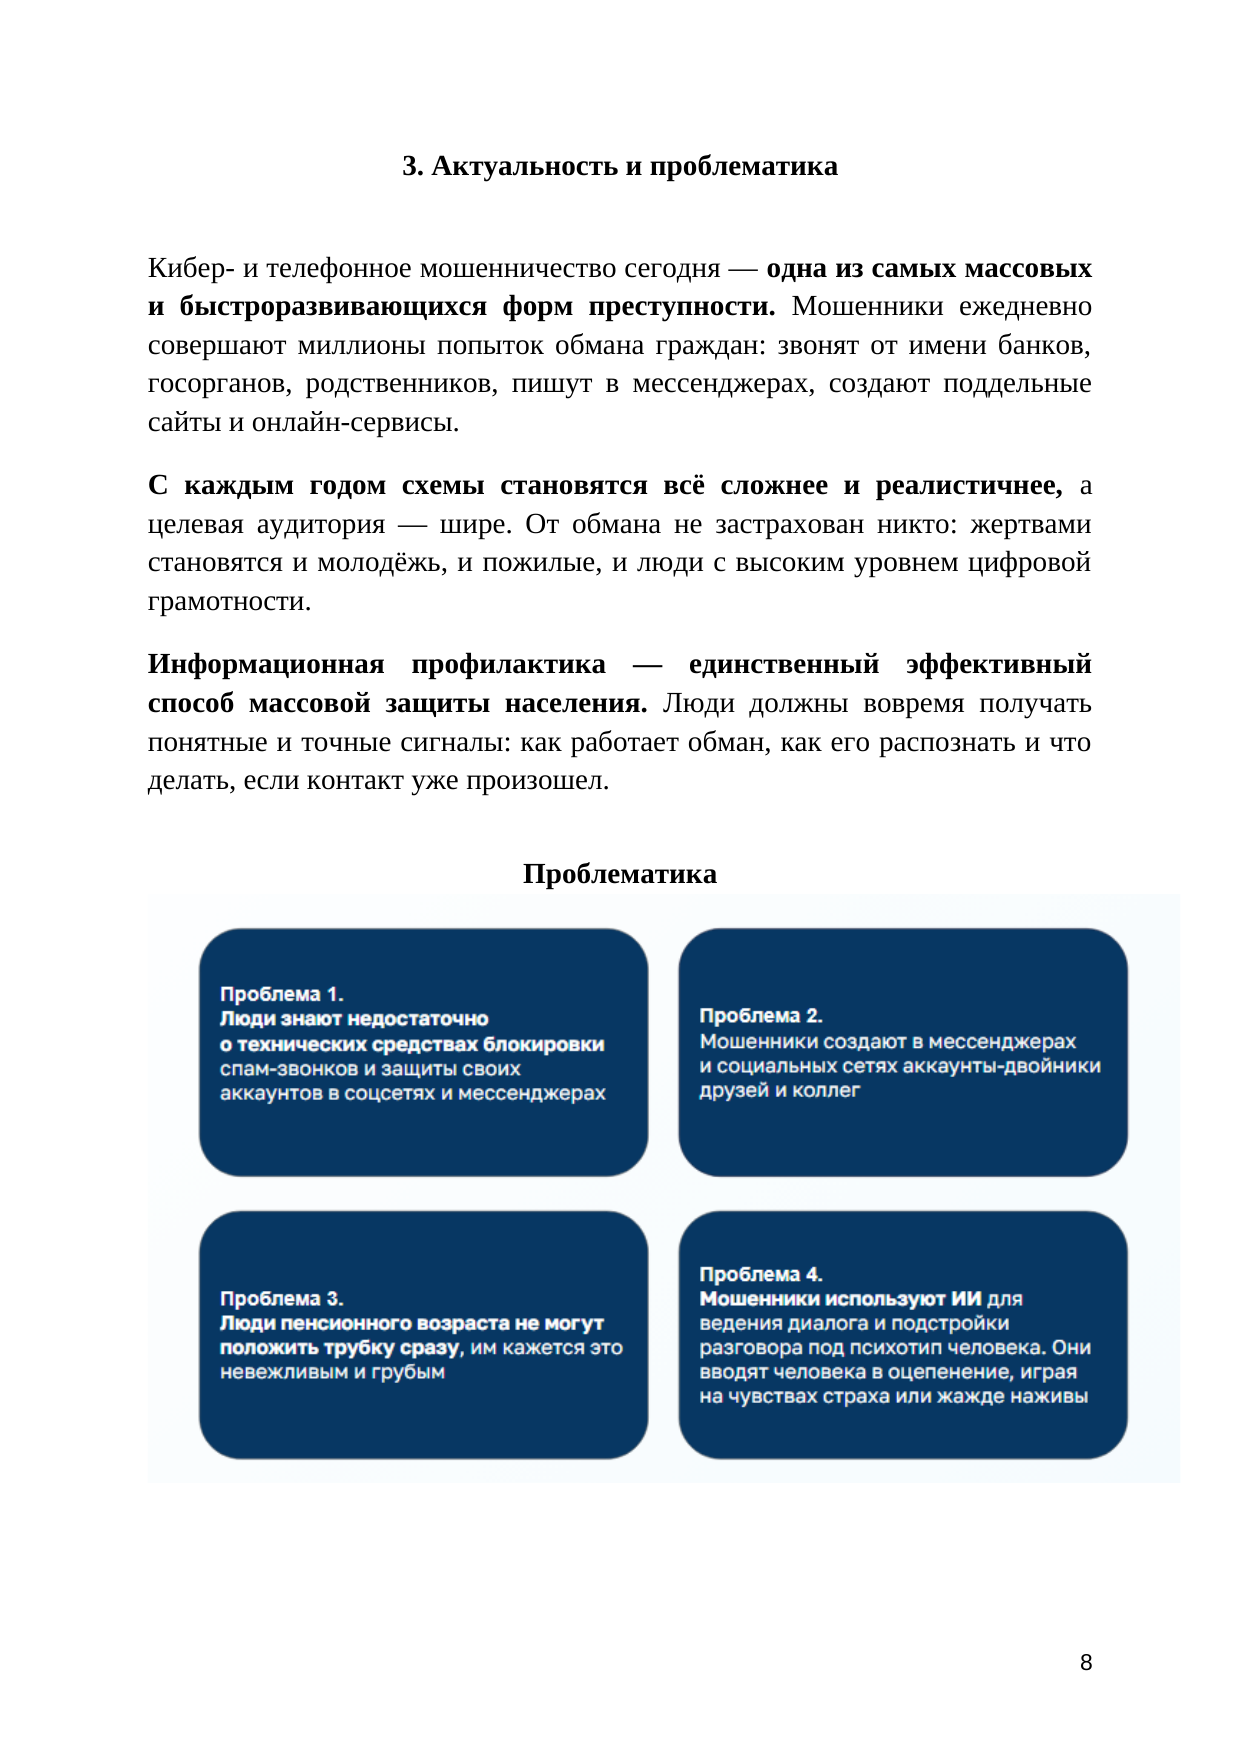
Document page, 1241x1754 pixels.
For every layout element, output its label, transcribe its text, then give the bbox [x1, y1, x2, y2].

text Проблематика [148, 856, 1093, 889]
picture [147, 894, 1181, 1483]
text С каждым годом схемы становятся всё сложнее и реалистичнее, а целевая аудитория — шире. От обмана не застрахован никто: жертвами становятся и молодёжь, и пожилые, и люди с высоким уровнем цифровой грамотности. [148, 467, 1093, 617]
text Кибер- и телефонное мошенничество сегодня — одна из самых массовых и быстроразвивающихся форм преступности. Мошенники ежедневно совершают миллионы попыток обмана граждан: звонят от имени банков, госорганов, родственников, пишут в мессенджерах, создают поддельные сайты и онлайн-сервисы. [148, 250, 1093, 437]
subtitle 3. Актуальность и проблематика [148, 148, 1093, 181]
text Информационная профилактика — единственный эффективный способ массовой защиты населения. Люди должны вовремя получать понятные и точные сигналы: как работает обман, как его распознать и что делать, если контакт уже произошел. [148, 647, 1093, 796]
